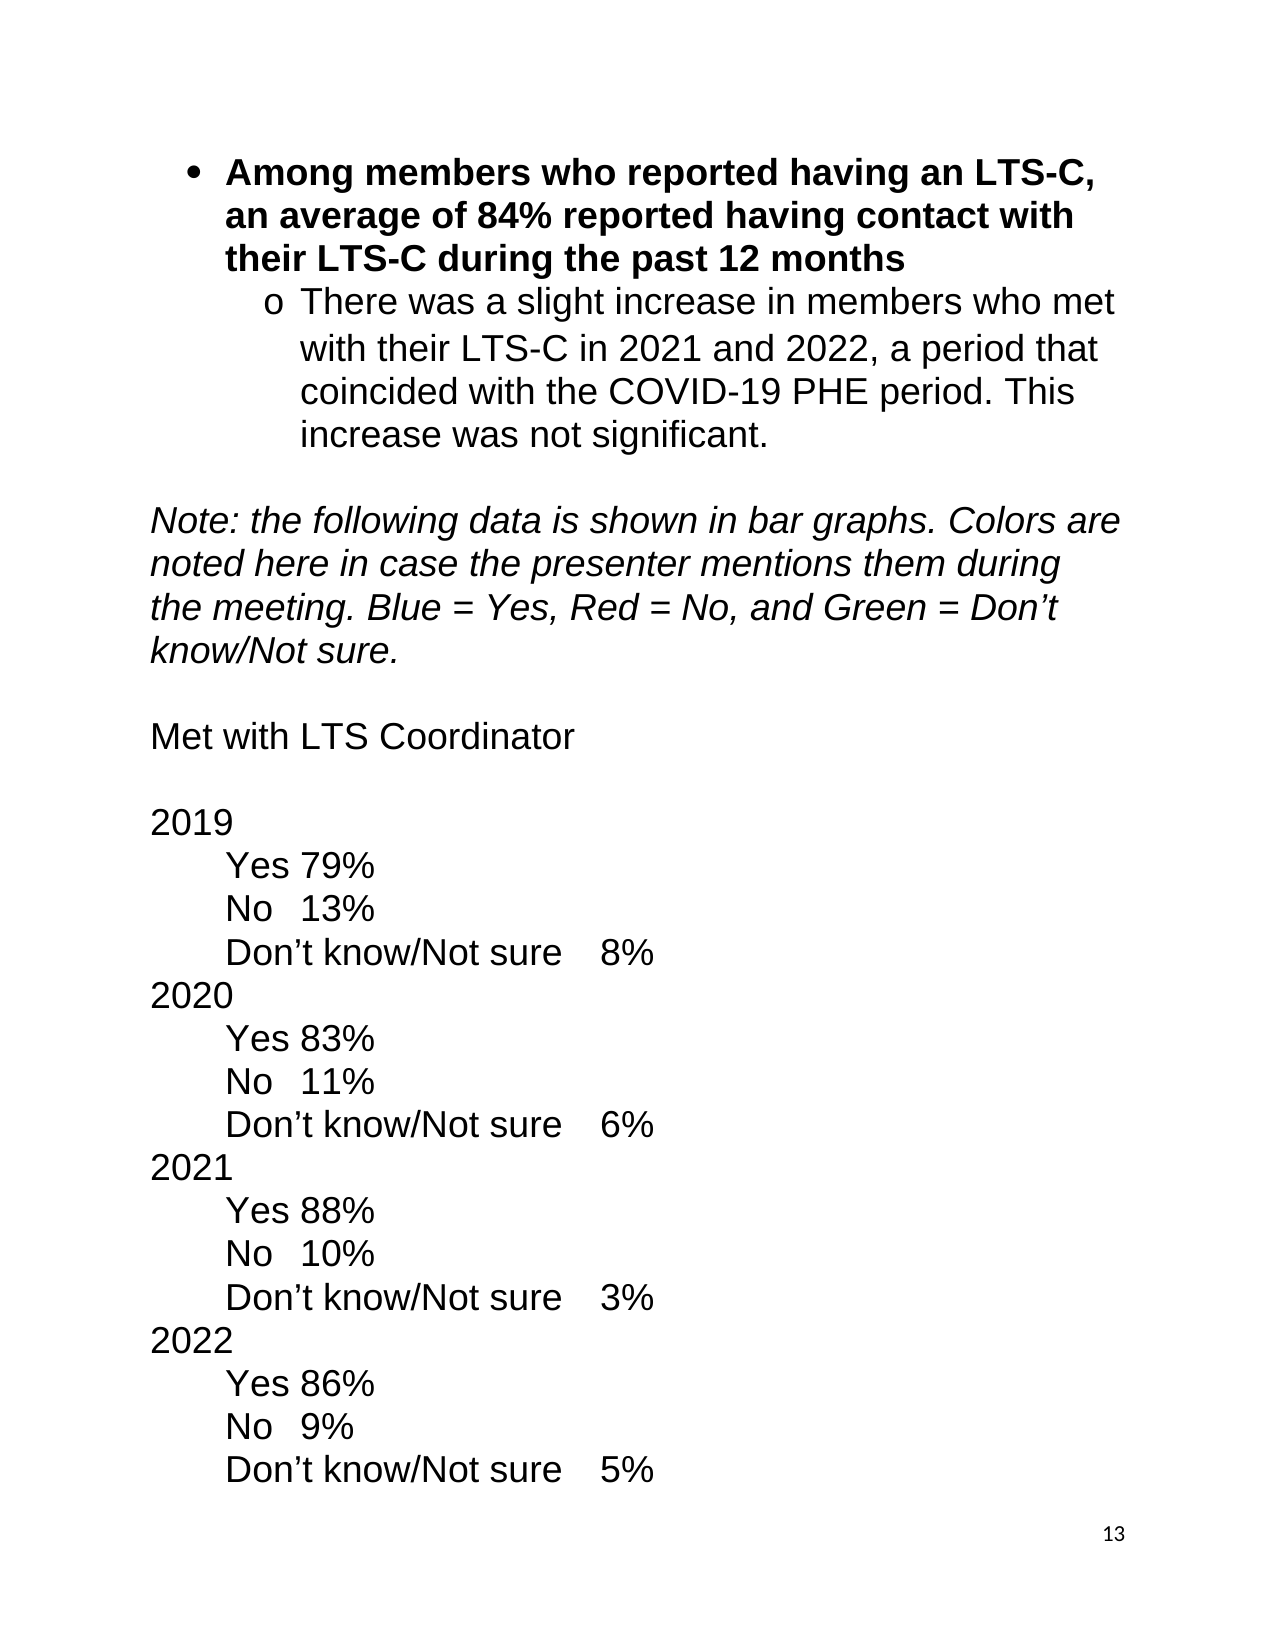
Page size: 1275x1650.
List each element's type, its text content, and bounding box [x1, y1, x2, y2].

text Don’t know/Not sure 6% [150, 1102, 1125, 1145]
text Yes 86% [150, 1361, 1125, 1404]
list Among members who reported having an LTS-C, an average of 84% reported having contact with their LTS-C during the past 12 months [187, 150, 1125, 279]
text Note: the following data is shown in bar graphs. Colors are noted here in case the presenter mentions them during the meeting. Blue = Yes, Red = No, and Green = Don’t know/Not sure. [150, 498, 1125, 671]
list There was a slight increase in members who met with their LTS-C in 2021 and 2022, a period that coincided with the COVID-19 PHE period. This increase was not significant. [262, 279, 1125, 455]
text Yes 79% [150, 843, 1125, 887]
text Yes 83% [150, 1016, 1125, 1059]
text 2019 [150, 800, 1125, 843]
text Met with LTS Coordinator [150, 714, 1125, 757]
text 2021 [150, 1145, 1125, 1188]
text Don’t know/Not sure 8% [150, 930, 1125, 973]
text No 10% [150, 1232, 1125, 1275]
text No 13% [150, 887, 1125, 930]
text Yes 88% [150, 1188, 1125, 1232]
text Don’t know/Not sure 3% [150, 1275, 1125, 1318]
text No 9% [150, 1404, 1125, 1447]
text 2020 [150, 973, 1125, 1016]
text Don’t know/Not sure 5% [150, 1447, 1125, 1490]
text 2022 [150, 1318, 1125, 1361]
text No 11% [150, 1059, 1125, 1102]
